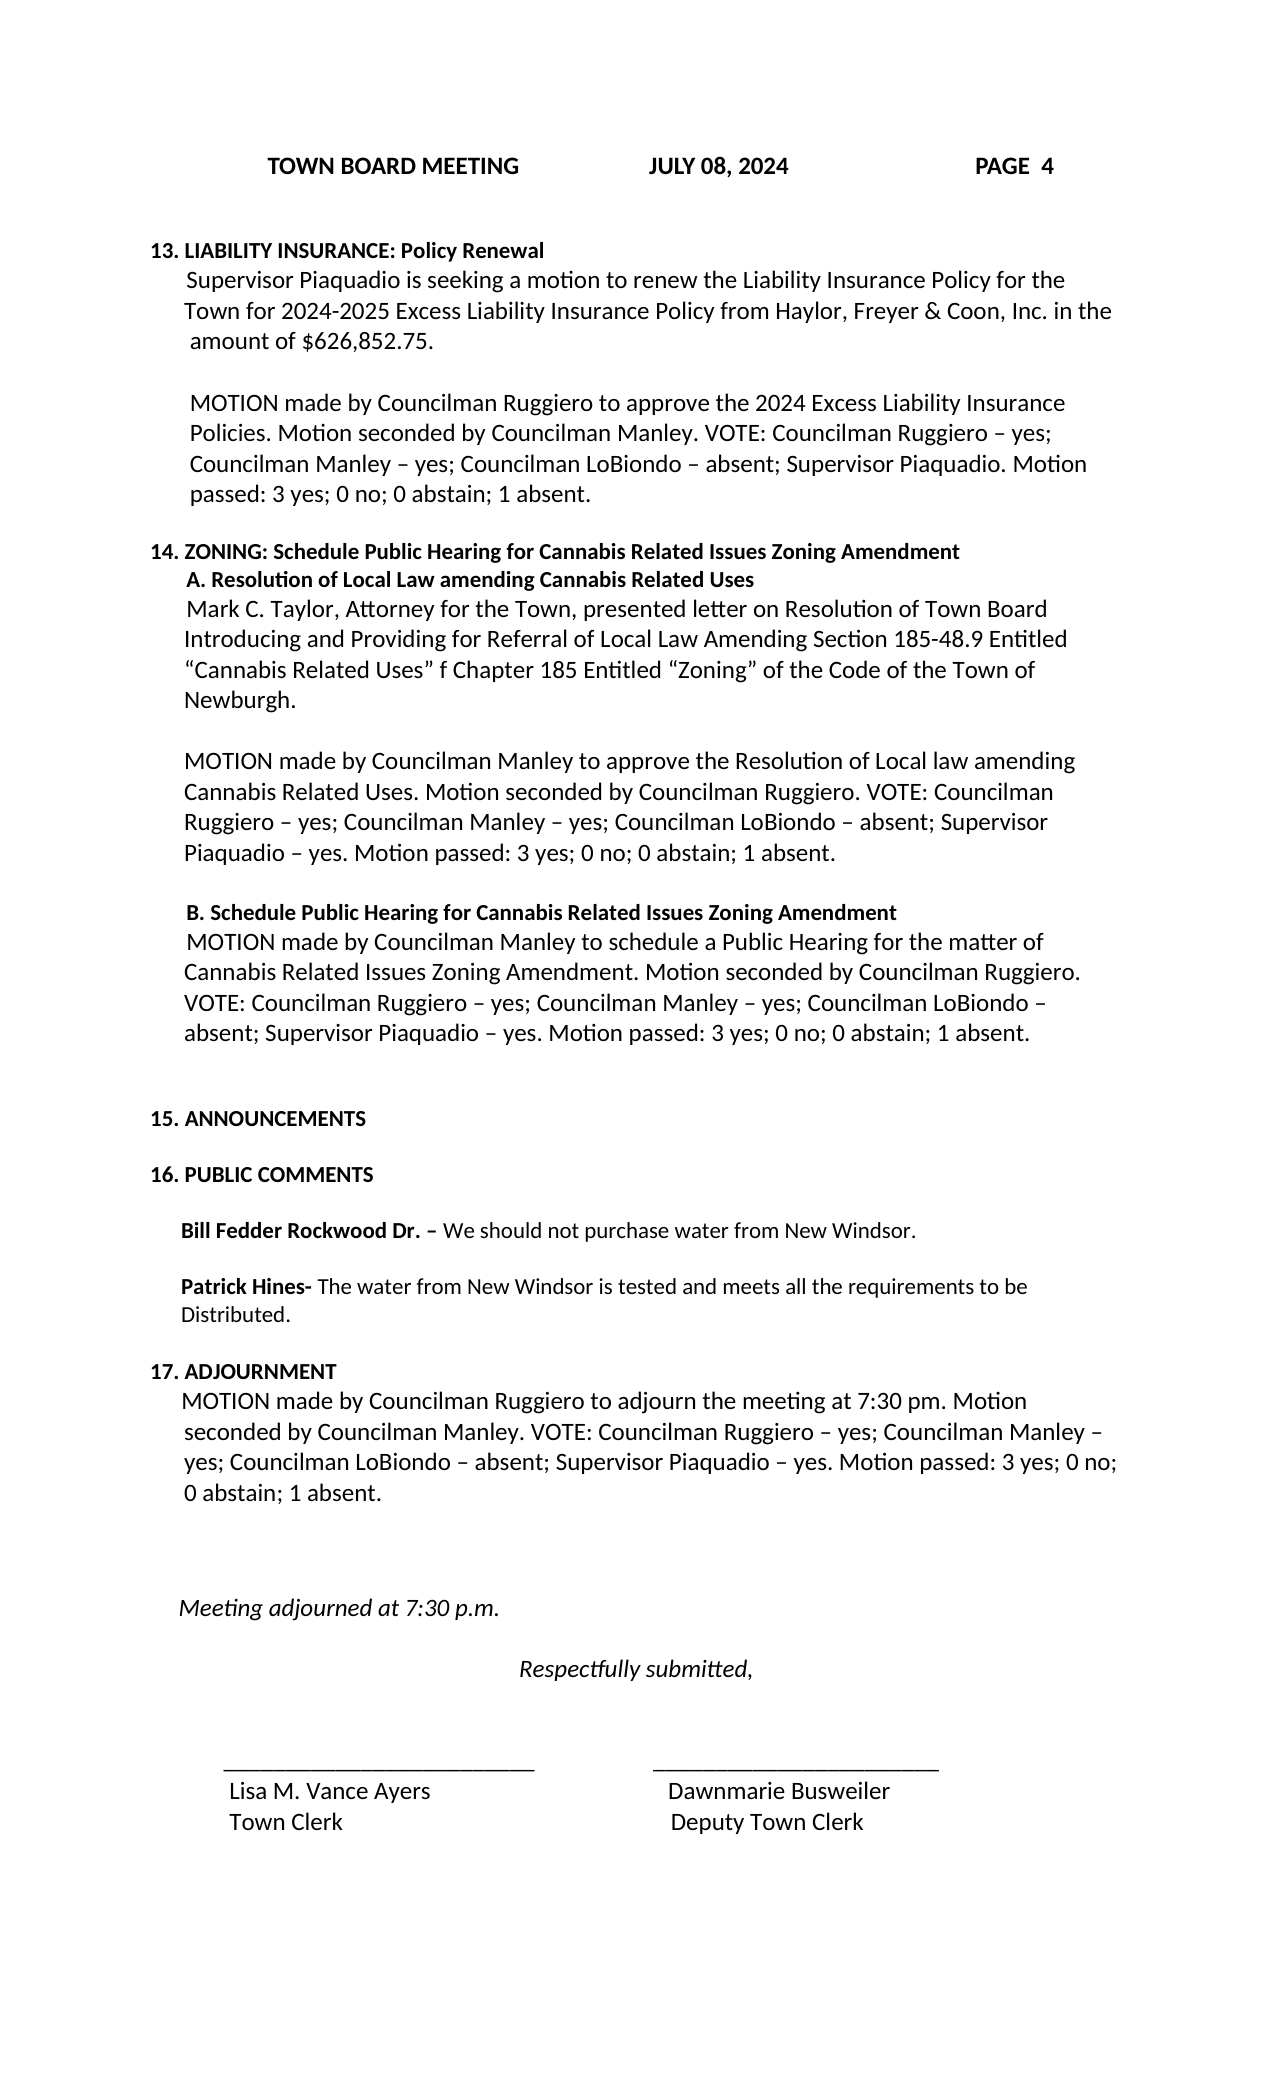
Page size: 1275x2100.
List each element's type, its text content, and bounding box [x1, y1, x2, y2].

text absent; Supervisor Piaquadio – yes. Motion passed: 3 yes; 0 no; 0 abstain; 1 absent. [150, 1018, 1125, 1048]
text Ruggiero – yes; Councilman Manley – yes; Councilman LoBiondo – absent; Supervisor [150, 806, 1125, 837]
text MOTION made by Councilman Manley to approve the Resolution of Local law amending [150, 745, 1125, 776]
text Cannabis Related Uses. Motion seconded by Councilman Ruggiero. VOTE: Councilman [150, 776, 1125, 806]
text Policies. Motion seconded by Councilman Manley. VOTE: Councilman Ruggiero – yes; [150, 417, 1125, 448]
text Town for 2024-2025 Excess Liability Insurance Policy from Haylor, Freyer & Coon, Inc. in the [150, 295, 1125, 326]
text 16. PUBLIC COMMENTS [150, 1160, 1125, 1188]
text Supervisor Piaquadio is seeking a motion to renew the Liability Insurance Policy for the [150, 264, 1125, 295]
text Distributed. [150, 1300, 1125, 1328]
text amount of $626,852.75. [150, 326, 1125, 356]
text A. Resolution of Local Law amending Cannabis Related Uses [150, 565, 1125, 593]
text 17. ADJOURNMENT [150, 1357, 1125, 1385]
text Mark C. Taylor, Attorney for the Town, presented letter on Resolution of Town Board [150, 593, 1125, 623]
text MOTION made by Councilman Manley to schedule a Public Hearing for the matter of [150, 926, 1125, 957]
text Patrick Hines- The water from New Windsor is tested and meets all the requirements to be [150, 1272, 1125, 1300]
text Town Clerk Deputy Town Clerk [150, 1806, 1125, 1836]
text MOTION made by Councilman Ruggiero to adjourn the meeting at 7:30 pm. Motion [150, 1385, 1125, 1416]
text Piaquadio – yes. Motion passed: 3 yes; 0 no; 0 abstain; 1 absent. [150, 837, 1125, 867]
text Councilman Manley – yes; Councilman LoBiondo – absent; Supervisor Piaquadio. Motion [150, 448, 1125, 478]
text MOTION made by Councilman Ruggiero to approve the 2024 Excess Liability Insurance [150, 387, 1125, 417]
text Newburgh. [150, 684, 1125, 715]
text Introducing and Providing for Referral of Local Law Amending Section 185-48.9 Entitled [150, 623, 1125, 654]
text VOTE: Councilman Ruggiero – yes; Councilman Manley – yes; Councilman LoBiondo – [150, 987, 1125, 1018]
text 13. LIABILITY INSURANCE: Policy Renewal [150, 237, 1125, 264]
text Meeting adjourned at 7:30 p.m. [150, 1592, 1125, 1622]
text passed: 3 yes; 0 no; 0 abstain; 1 absent. [150, 478, 1125, 509]
text “Cannabis Related Uses” f Chapter 185 Entitled “Zoning” of the Code of the Town of [150, 654, 1125, 684]
text Bill Fedder Rockwood Dr. – We should not purchase water from New Windsor. [150, 1216, 1125, 1244]
text 14. ZONING: Schedule Public Hearing for Cannabis Related Issues Zoning Amendment [150, 537, 1125, 565]
text Lisa M. Vance Ayers Dawnmarie Busweiler [150, 1775, 1125, 1806]
text Respectfully submitted, [150, 1653, 1125, 1683]
text 15. ANNOUNCEMENTS [150, 1104, 1125, 1132]
text seconded by Councilman Manley. VOTE: Councilman Ruggiero – yes; Councilman Manley – [150, 1416, 1125, 1446]
text _________________________ _______________________ [150, 1744, 1125, 1775]
text 0 abstain; 1 absent. [150, 1477, 1125, 1507]
text TOWN BOARD MEETING JULY 08, 2024 PAGE 4 [197, 150, 1125, 181]
text B. Schedule Public Hearing for Cannabis Related Issues Zoning Amendment [150, 898, 1125, 926]
text yes; Councilman LoBiondo – absent; Supervisor Piaquadio – yes. Motion passed: 3 yes; 0 no; [150, 1446, 1125, 1477]
text Cannabis Related Issues Zoning Amendment. Motion seconded by Councilman Ruggiero. [150, 957, 1125, 987]
